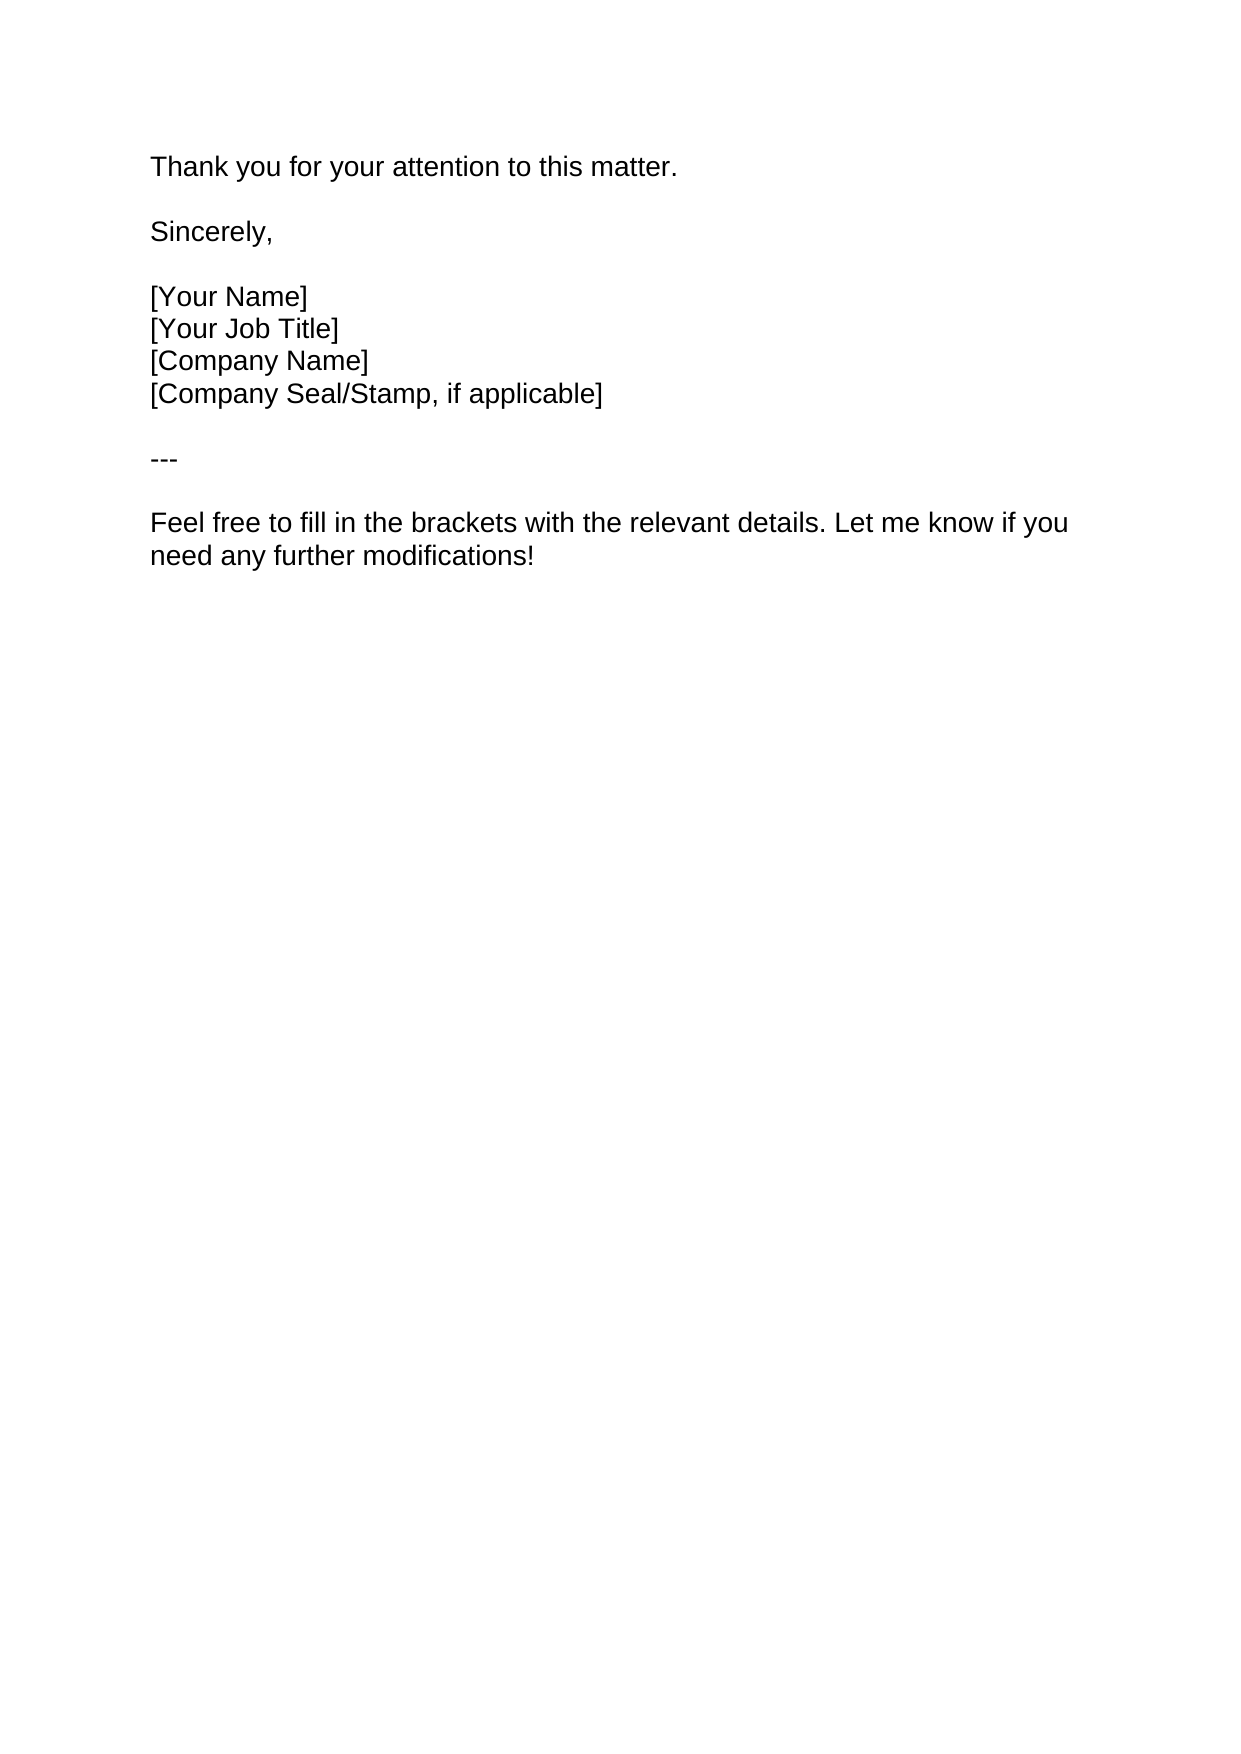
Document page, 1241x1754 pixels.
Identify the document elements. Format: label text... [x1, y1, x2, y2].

text [Company Seal/Stamp, if applicable] [150, 377, 1090, 409]
text --- [150, 442, 1090, 474]
text Feel free to fill in the brackets with the relevant details. Let me know if you need any further modifications! [150, 506, 1090, 571]
text Sincerely, [150, 215, 1090, 247]
text [Your Name] [150, 279, 1090, 312]
text Thank you for your attention to this matter. [150, 150, 1090, 182]
text [Company Name] [150, 344, 1090, 377]
text [Your Job Title] [150, 312, 1090, 344]
